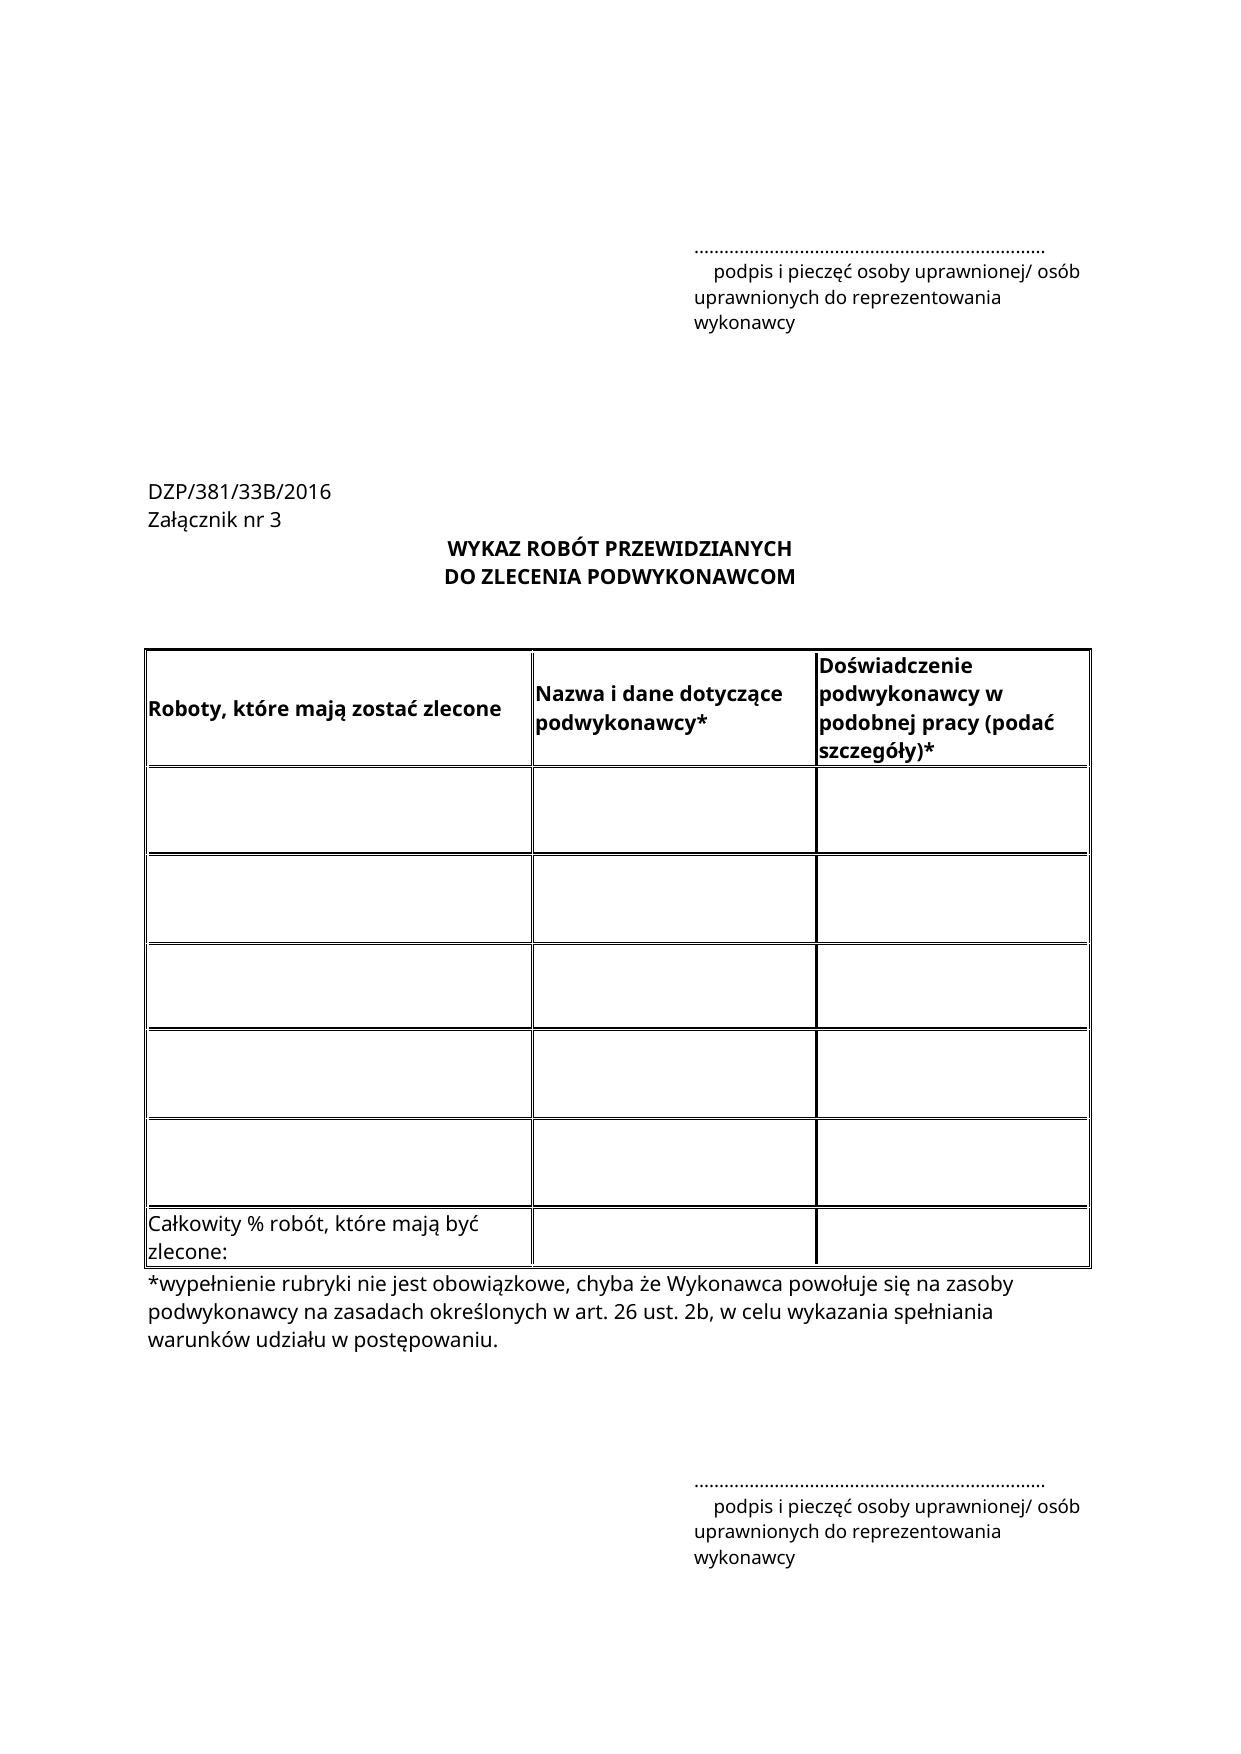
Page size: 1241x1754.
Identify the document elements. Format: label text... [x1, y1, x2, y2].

table_cell [534, 768, 815, 852]
text Załącznik nr 3 [148, 506, 1093, 534]
table_header Doświadczenie podwykonawcy w podobnej pracy (podać szczegóły)* [816, 651, 1089, 765]
text podpis i pieczęć osoby uprawnionej/ osób uprawnionych do reprezentowania wykonawcy [694, 1493, 1093, 1570]
text ...................................................................... [694, 1468, 1093, 1493]
table_cell [816, 1205, 1089, 1266]
table_cell [818, 852, 1089, 941]
text ...................................................................... [694, 233, 1093, 258]
table_cell [534, 945, 815, 1027]
table_cell [145, 765, 533, 852]
table_cell [147, 1027, 531, 1116]
table_cell [818, 1027, 1089, 1116]
text DO ZLECENIA PODWYKONAWCOM [148, 562, 1093, 591]
table_cell [147, 941, 531, 1027]
table_cell Całkowity % robót, które mają być zlecone: [147, 1205, 533, 1266]
text WYKAZ ROBÓT PRZEWIDZIANYCH [148, 534, 1093, 562]
text DZP/381/33B/2016 [148, 477, 1093, 506]
table_cell [147, 1116, 531, 1205]
table_cell [818, 1116, 1089, 1205]
table_cell [816, 765, 1090, 852]
table_cell [534, 1031, 815, 1116]
table_cell [533, 1209, 816, 1266]
table_cell [534, 1120, 815, 1205]
table_cell [818, 941, 1089, 1027]
text *wypełnienie rubryki nie jest obowiązkowe, chyba że Wykonawca powołuje się na zasoby podwykonawcy na zasadach określonych w art. 26 ust. 2b, w celu wykazania spełniania warunków udziału w postępowaniu. [148, 1269, 1093, 1354]
table_cell [534, 856, 815, 941]
table_header Roboty, które mają zostać zlecone [147, 651, 533, 765]
text podpis i pieczęć osoby uprawnionej/ osób uprawnionych do reprezentowania wykonawcy [694, 258, 1093, 335]
table_header Nazwa i dane dotyczące podwykonawcy* [533, 651, 816, 765]
table_cell [147, 852, 531, 941]
